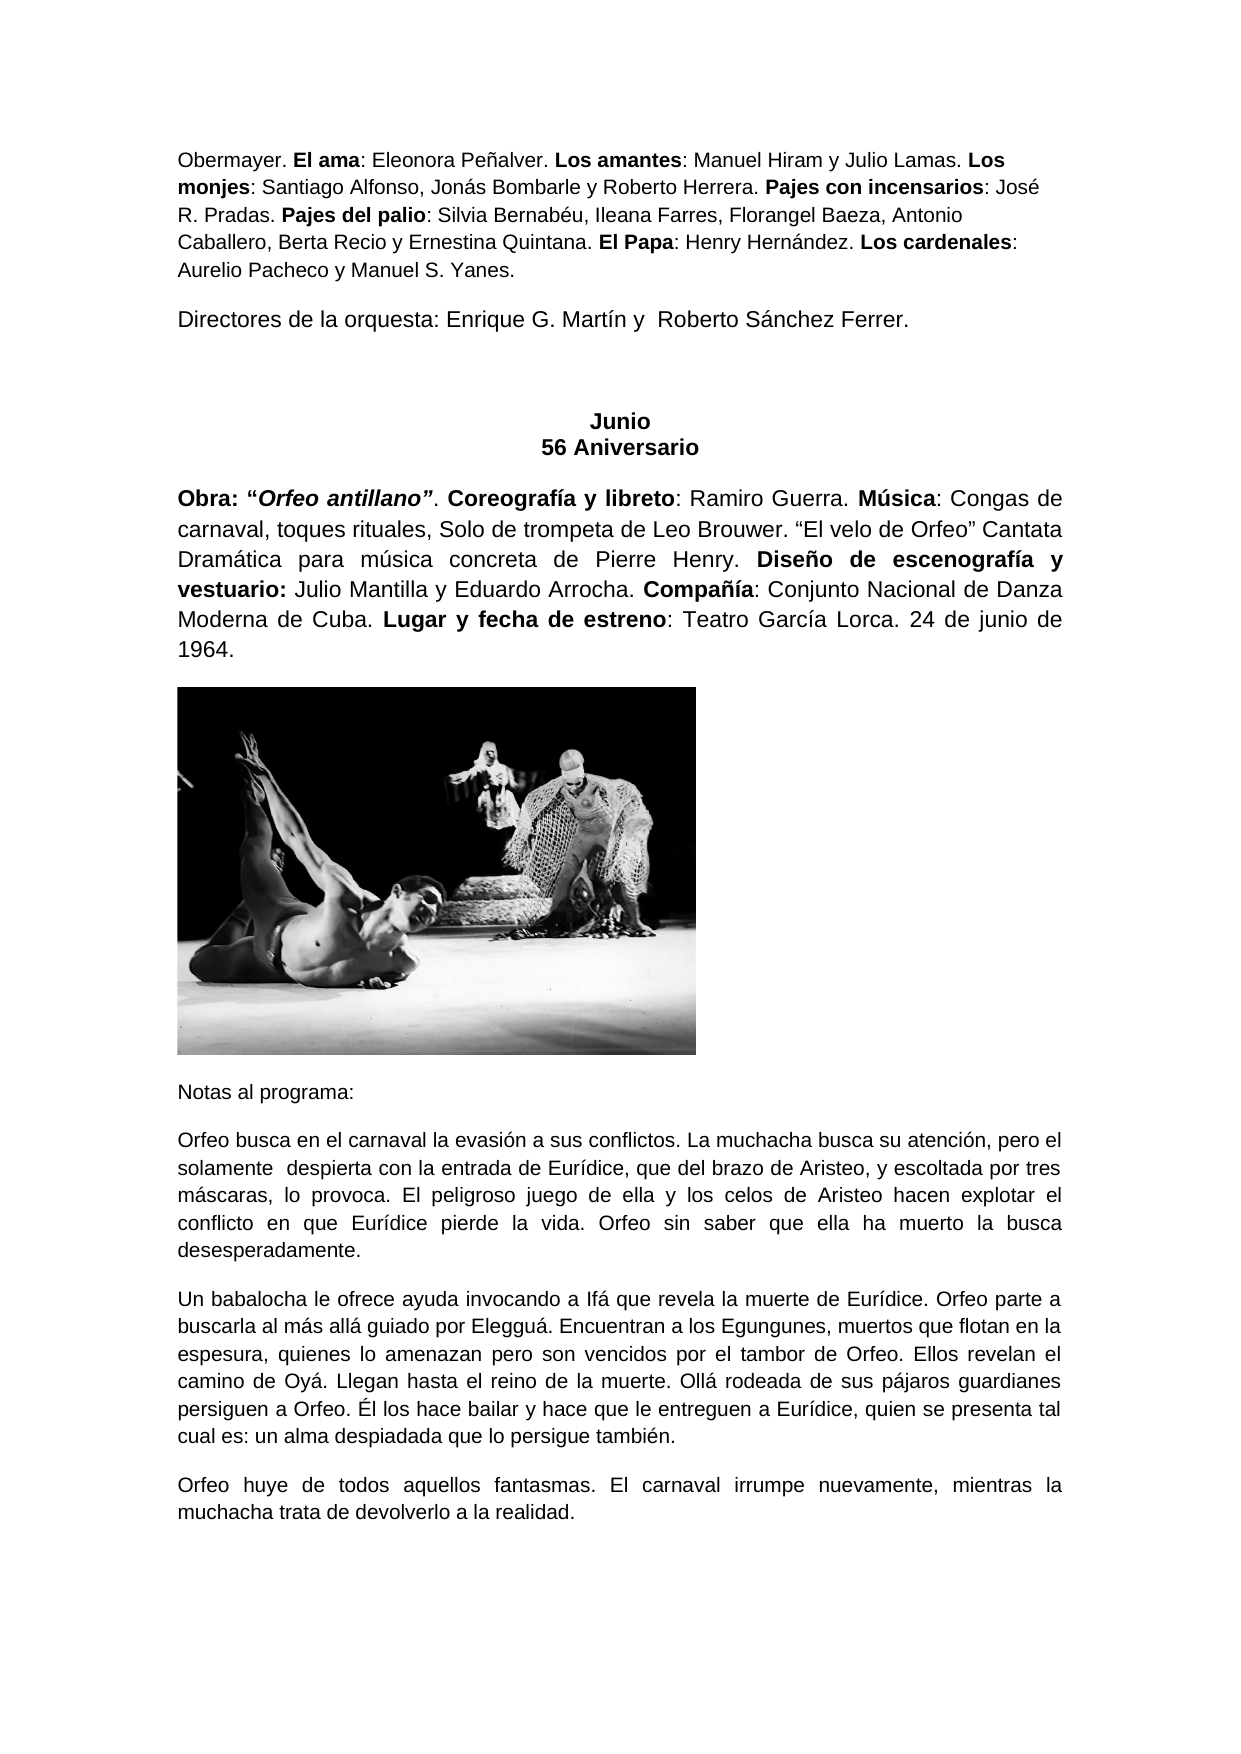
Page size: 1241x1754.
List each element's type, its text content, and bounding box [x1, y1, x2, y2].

subtitle Junio [177, 408, 1063, 434]
text Orfeo huye de todos aquellos fantasmas. El carnaval irrumpe nuevamente, mientras la muchacha trata de devolverlo a la realidad. [177, 1472, 1063, 1524]
text Directores de la orquesta: Enrique G. Martín y Roberto Sánchez Ferrer. [177, 306, 1063, 332]
text Un babalocha le ofrece ayuda invocando a Ifá que revela la muerte de Eurídice. Orfeo parte a buscarla al más allá guiado por Elegguá. Encuentran a los Egungunes, muertos que flotan en la espesura, quienes lo amenazan pero son vencidos por el tambor de Orfeo. Ellos revelan el camino de Oyá. Llegan hasta el reino de la muerte. Ollá rodeada de sus pájaros guardianes persiguen a Orfeo. Él los hace bailar y hace que le entreguen a Eurídice, quien se presenta tal cual es: un alma despiadada que lo persigue también. [177, 1287, 1063, 1448]
text Orfeo busca en el carnaval la evasión a sus conflictos. La muchacha busca su atención, pero el solamente despierta con la entrada de Eurídice, que del brazo de Aristeo, y escoltada por tres máscaras, lo provoca. El peligroso juego de ella y los celos de Aristeo hacen explotar el conflicto en que Eurídice pierde la vida. Orfeo sin saber que ella ha muerto la busca desesperadamente. [177, 1128, 1063, 1262]
text 56 Aniversario [177, 434, 1063, 461]
text Obra: “Orfeo antillano”. Coreografía y libreto: Ramiro Guerra. Música: Congas de carnaval, toques rituales, Solo de trompeta de Leo Brouwer. “El velo de Orfeo” Cantata Dramática para música concreta de Pierre Henry. Diseño de escenografía y vestuario: Julio Mantilla y Eduardo Arrocha. Compañía: Conjunto Nacional de Danza Moderna de Cuba. Lugar y fecha de estreno: Teatro García Lorca. 24 de junio de 1964. [177, 485, 1063, 663]
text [177, 148, 1063, 282]
picture [177, 687, 696, 1055]
text Notas al programa: [177, 1080, 1063, 1104]
